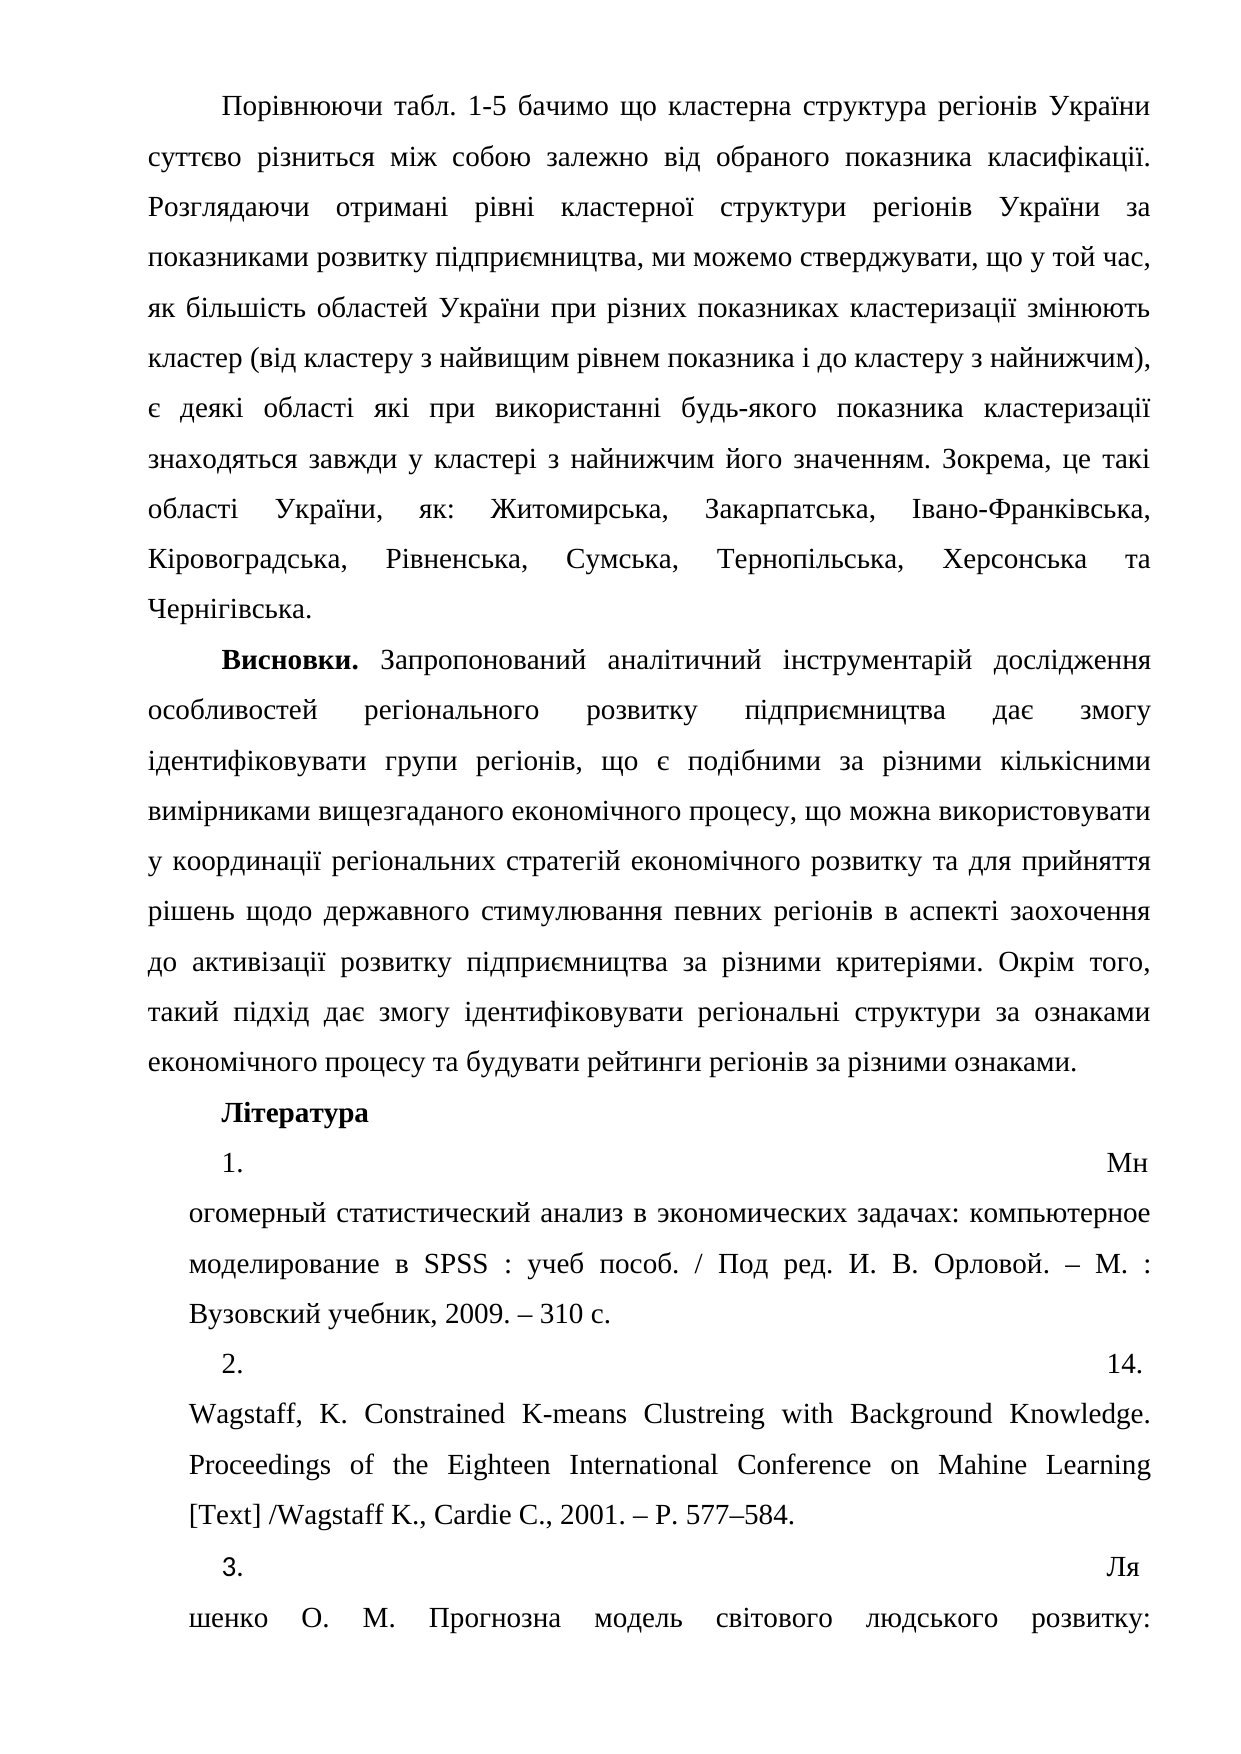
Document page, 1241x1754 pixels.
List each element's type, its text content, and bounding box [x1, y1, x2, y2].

text Література [148, 1095, 1152, 1128]
text Порівнюючи табл. 1-5 бачимо що кластерна структура регіонів України суттєво різниться між собою залежно від обраного показника класифікації. Розглядаючи отримані рівні кластерної структури регіонів України за показниками розвитку підприємництва, ми можемо стверджувати, що у той час, як більшість областей України при різних показниках кластеризації змінюють кластер (від кластеру з найвищим рівнем показника і до кластеру з найнижчим), є деякі області які при використанні будь-якого показника кластеризації знаходяться завжди у кластері з найнижчим його значенням. Зокрема, це такі області України, як: Житомирська, Закарпатська, Івано-Франківська, Кіровоградська, Рівненська, Сумська, Тернопільська, Херсонська та Чернігівська. [148, 88, 1152, 625]
text Висновки. Запропонований аналітичний інструментарій дослідження особливостей регіонального розвитку підприємництва дає змогу ідентифіковувати групи регіонів, що є подібними за різними кількісними вимірниками вищезгаданого економічного процесу, що можна використовувати у координації регіональних стратегій економічного розвитку та для прийняття рішень щодо державного стимулювання певних регіонів в аспекті заохочення до активізації розвитку підприємництва за різними критеріями. Окрім того, такий підхід дає змогу ідентифіковувати регіональні структури за ознаками економічного процесу та будувати рейтинги регіонів за різними ознаками. [148, 642, 1152, 1078]
list Многомерный статистический анализ в экономических задачах: компьютерное моделирование в SPSS : учеб пособ. / Под ред. И. В. Орловой. – М. : Вузовский учебник, 2009. – 310 с. [188, 1145, 1152, 1329]
list 14. Wagstaff, K. Constrained K-means Clustreing with Background Knowledge. Proceedings of the Eighteen International Conference on Mahine Learning [Text] /Wagstaff K., Cardie C., 2001. – P. 577–584. [188, 1346, 1152, 1531]
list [188, 1548, 1152, 1633]
